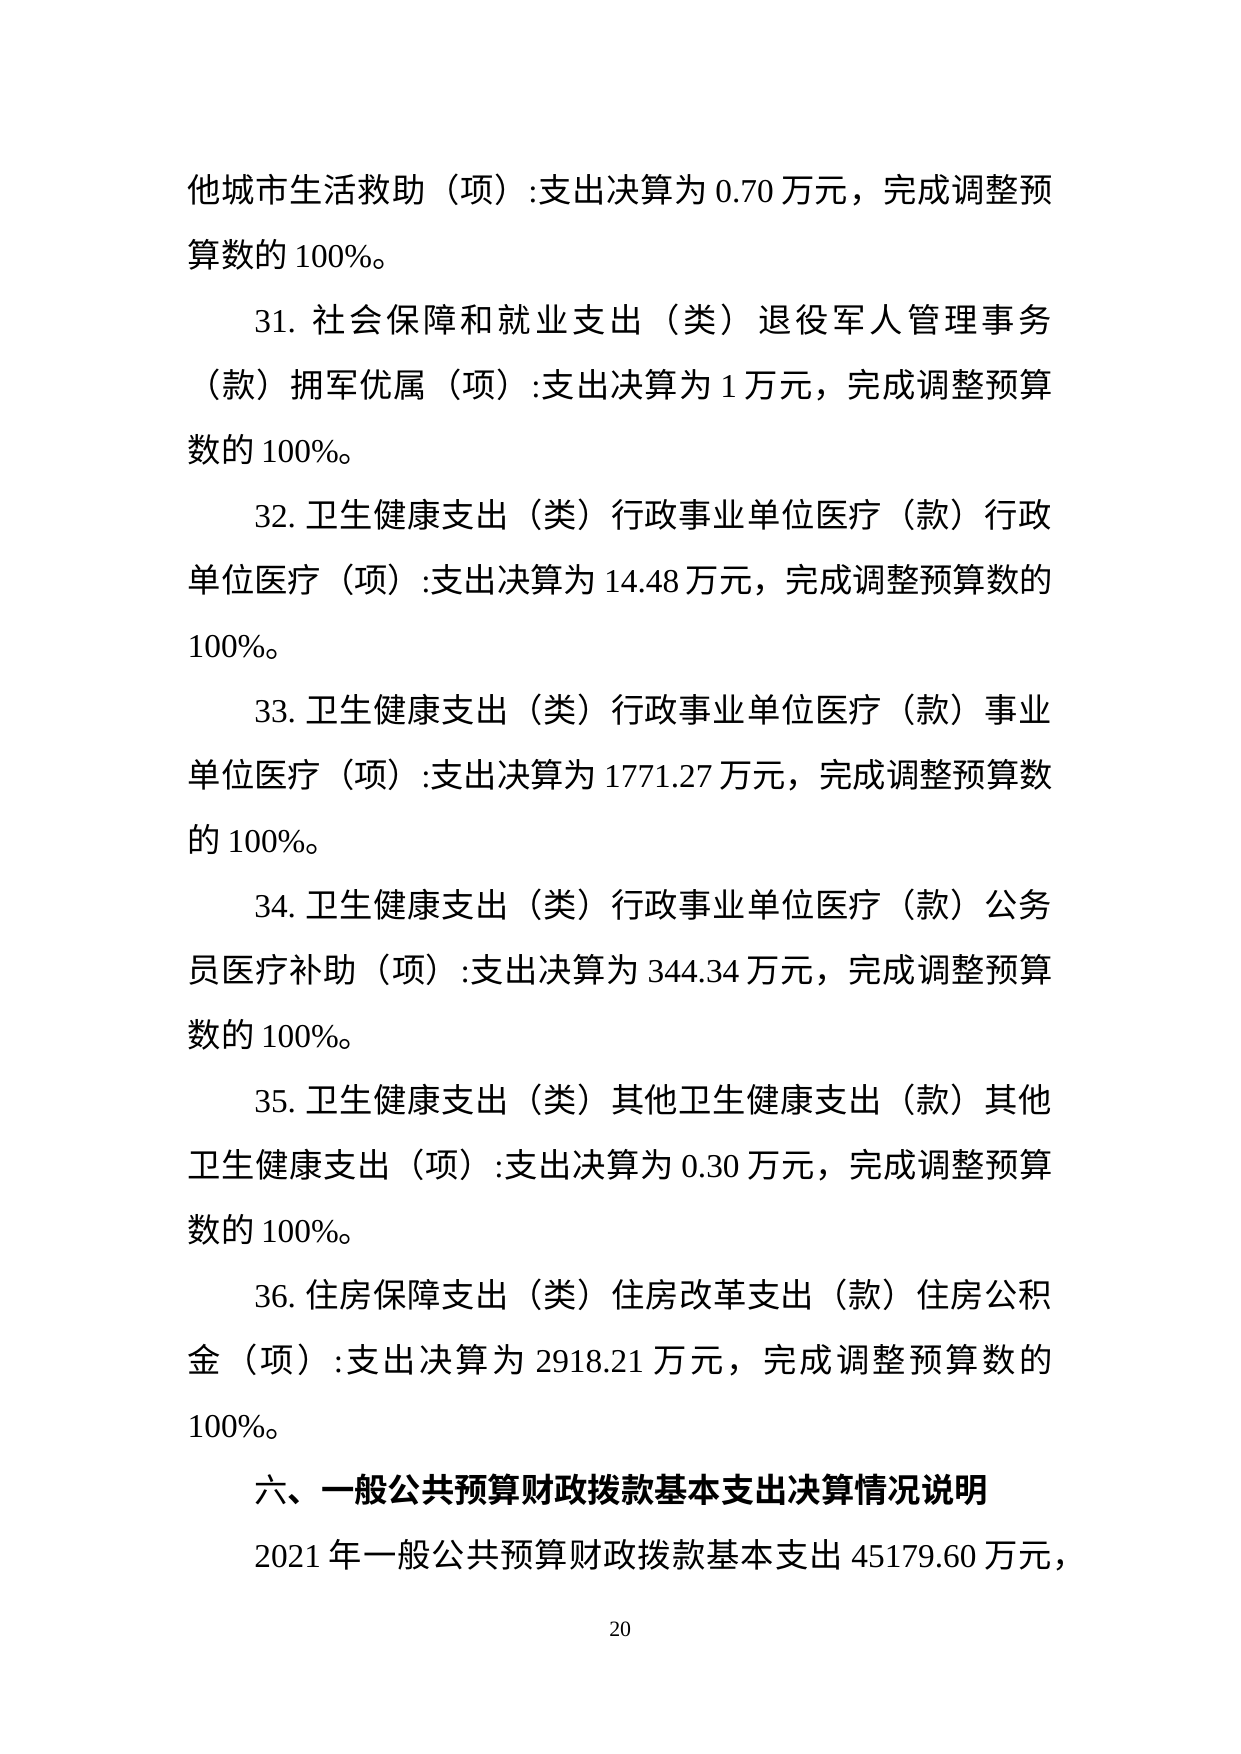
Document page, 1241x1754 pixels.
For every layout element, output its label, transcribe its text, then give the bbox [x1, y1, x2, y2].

text 六、一般公共预算财政拨款基本支出决算情况说明 [187, 1456, 1053, 1521]
text 32. 卫生健康支出（类）行政事业单位医疗（款）行政单位医疗（项）:支出决算为14.48万元，完成调整预算数的100%。 [187, 481, 1053, 676]
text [187, 156, 1053, 286]
text 33. 卫生健康支出（类）行政事业单位医疗（款）事业单位医疗（项）:支出决算为1771.27万元，完成调整预算数的100%。 [187, 676, 1053, 871]
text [187, 1521, 1053, 1586]
text 31. 社会保障和就业支出（类）退役军人管理事务（款）拥军优属（项）:支出决算为1万元，完成调整预算数的100%。 [187, 286, 1053, 481]
text 36. 住房保障支出（类）住房改革支出（款）住房公积金（项）:支出决算为2918.21万元，完成调整预算数的100%。 [187, 1261, 1053, 1456]
text 34. 卫生健康支出（类）行政事业单位医疗（款）公务员医疗补助（项）:支出决算为344.34万元，完成调整预算数的100%。 [187, 871, 1053, 1066]
text 35. 卫生健康支出（类）其他卫生健康支出（款）其他卫生健康支出（项）:支出决算为0.30万元，完成调整预算数的100%。 [187, 1066, 1053, 1261]
